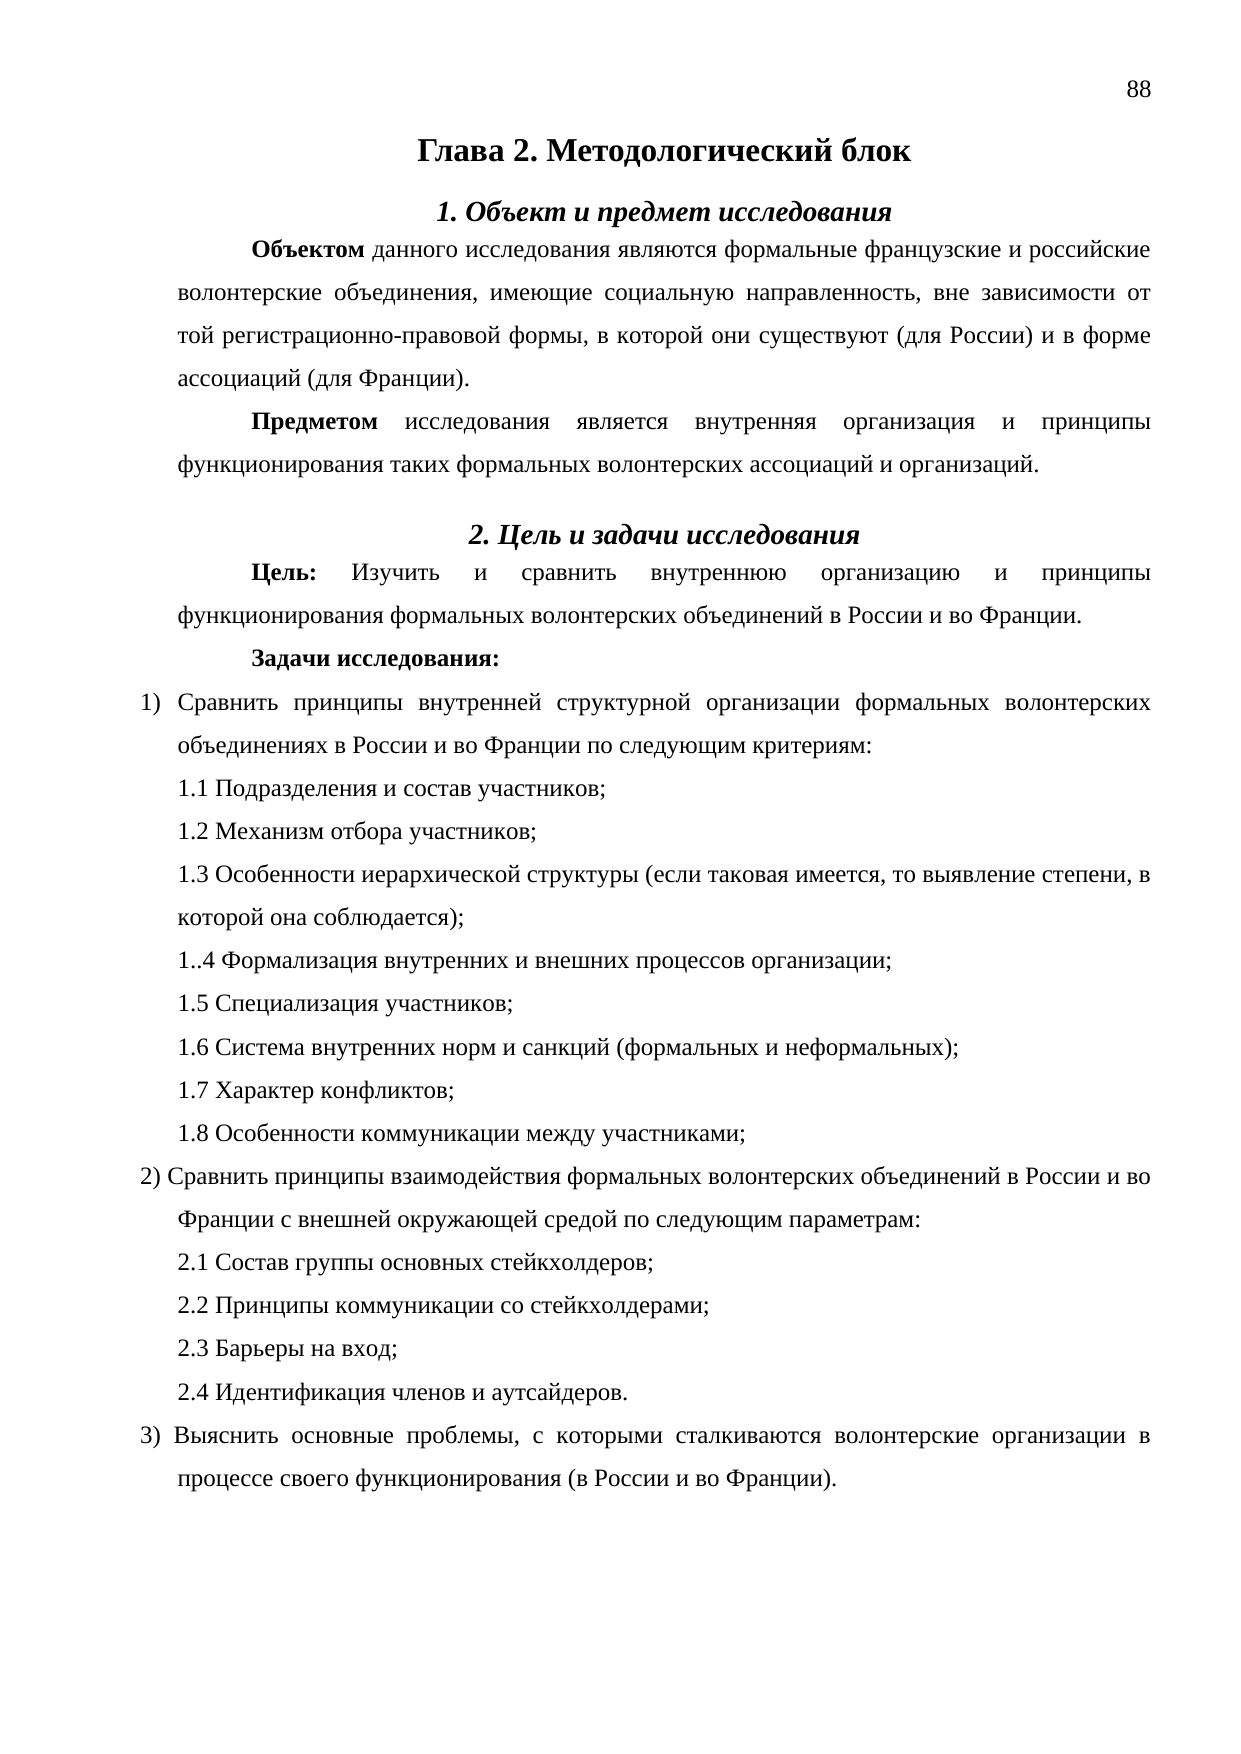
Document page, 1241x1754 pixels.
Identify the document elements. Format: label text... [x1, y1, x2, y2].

subtitle Глава 2. Методологический блок [177, 131, 1152, 169]
list 1.6 Система внутренних норм и санкций (формальных и неформальных); [177, 1032, 1152, 1060]
subtitle 1. Объект и предмет исследования [177, 194, 1152, 227]
list 1.5 Специализация участников; [177, 988, 1152, 1017]
text Задачи исследования: [177, 643, 1152, 672]
list 2) Сравнить принципы взаимодействия формальных волонтерских объединений в России и во Франции с внешней окружающей средой по следующим параметрам: [140, 1161, 1152, 1233]
list 1.3 Особенности иерархической структуры (если таковая имеется, то выявление степени, в которой она соблюдается); [177, 859, 1152, 931]
list 1.8 Особенности коммуникации между участниками; [177, 1118, 1152, 1147]
text Предметом исследования является внутренняя организация и принципы функционирования таких формальных волонтерских ассоциаций и организаций. [177, 406, 1152, 478]
subtitle 2. Цель и задачи исследования [177, 517, 1152, 551]
text Объектом данного исследования являются формальные французские и российские волонтерские объединения, имеющие социальную направленность, вне зависимости от той регистрационно-правовой формы, в которой они существуют (для России) и в форме ассоциаций (для Франции). [177, 234, 1152, 392]
list 2.3 Барьеры на вход; [177, 1333, 1152, 1362]
list 2.4 Идентификация членов и аутсайдеров. [177, 1377, 1152, 1405]
text Цель: Изучить и сравнить внутреннюю организацию и принципы функционирования формальных волонтерских объединений в России и во Франции. [177, 557, 1152, 629]
list 1.1 Подразделения и состав участников; [177, 773, 1152, 802]
list 1.7 Характер конфликтов; [177, 1075, 1152, 1103]
list 1..4 Формализация внутренних и внешних процессов организации; [177, 945, 1152, 974]
list 1.2 Механизм отбора участников; [177, 816, 1152, 845]
list Сравнить принципы внутренней структурной организации формальных волонтерских объединениях в России и во Франции по следующим критериям: [140, 687, 1152, 758]
list 2.2 Принципы коммуникации со стейкхолдерами; [177, 1290, 1152, 1319]
list 2.1 Состав группы основных стейкхолдеров; [177, 1247, 1152, 1276]
list 3) Выяснить основные проблемы, с которыми сталкиваются волонтерские организации в процессе своего функционирования (в России и во Франции). [140, 1420, 1152, 1492]
